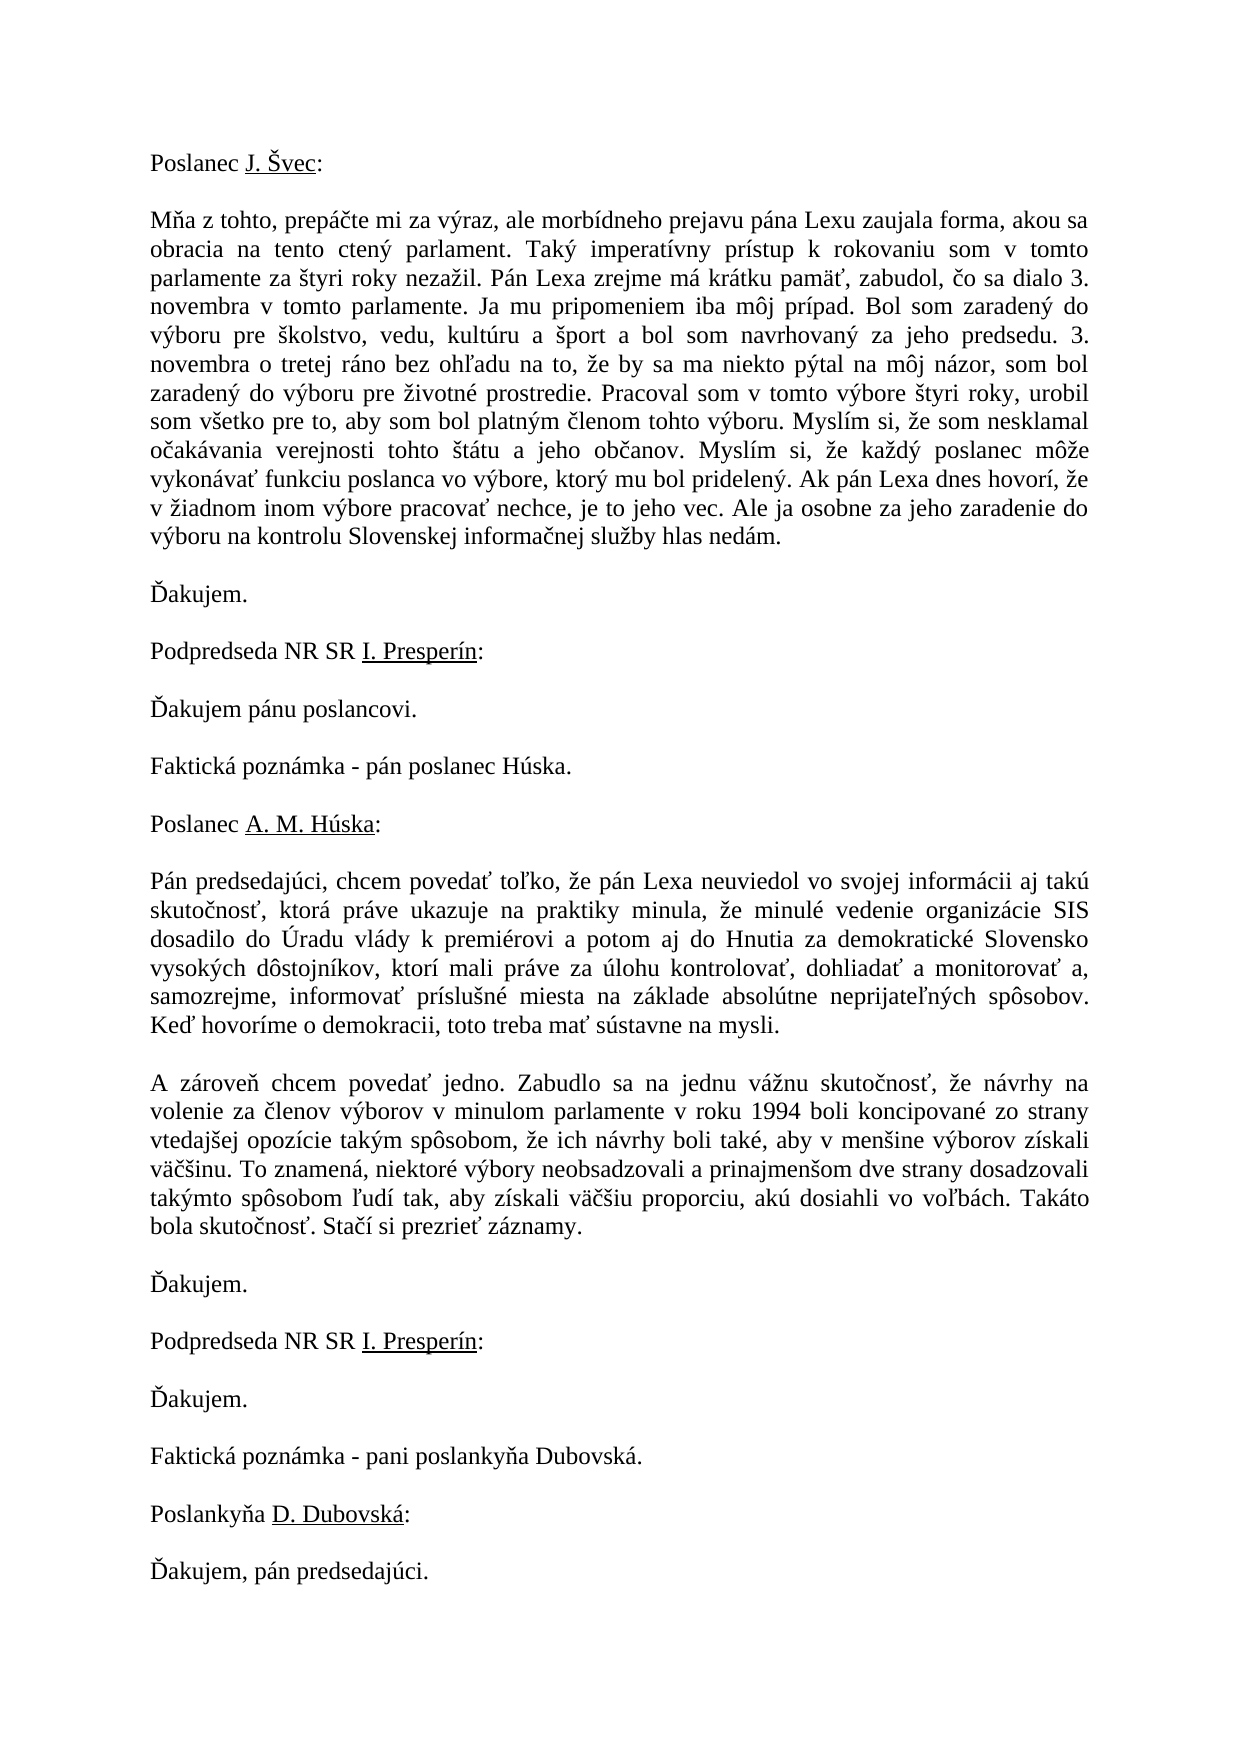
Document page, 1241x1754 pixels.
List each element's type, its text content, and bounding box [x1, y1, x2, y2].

text Ďakujem pánu poslancovi. [150, 694, 1090, 723]
text Ďakujem. [150, 1269, 1090, 1298]
text A zároveň chcem povedať jedno. Zabudlo sa na jednu vážnu skutočnosť, že návrhy na volenie za členov výborov v minulom parlamente v roku 1994 boli koncipované zo strany vtedajšej opozície takým spôsobom, že ich návrhy boli také, aby v menšine výborov získali väčšinu. To znamená, niektoré výbory neobsadzovali a prinajmenšom dve strany dosadzovali takýmto spôsobom ľudí tak, aby získali väčšiu proporciu, akú dosiahli vo voľbách. Takáto bola skutočnosť. Stačí si prezrieť záznamy. [150, 1068, 1090, 1240]
text Ďakujem. [150, 1384, 1090, 1413]
text Podpredseda NR SR I. Presperín: [150, 636, 1090, 665]
text Faktická poznámka - pán poslanec Húska. [150, 751, 1090, 780]
text Poslankyňa D. Dubovská: [150, 1499, 1090, 1528]
text Ďakujem. [150, 579, 1090, 608]
text Faktická poznámka - pani poslankyňa Dubovská. [150, 1441, 1090, 1470]
text Poslanec J. Švec: [150, 148, 1090, 176]
text Mňa z tohto, prepáčte mi za výraz, ale morbídneho prejavu pána Lexu zaujala forma, akou sa obracia na tento ctený parlament. Taký imperatívny prístup k rokovaniu som v tomto parlamente za štyri roky nezažil. Pán Lexa zrejme má krátku pamäť, zabudol, čo sa dialo 3. novembra v tomto parlamente. Ja mu pripomeniem iba môj prípad. Bol som zaradený do výboru pre školstvo, vedu, kultúru a šport a bol som navrhovaný za jeho predsedu. 3. novembra o tretej ráno bez ohľadu na to, že by sa ma niekto pýtal na môj názor, som bol zaradený do výboru pre životné prostredie. Pracoval som v tomto výbore štyri roky, urobil som všetko pre to, aby som bol platným členom tohto výboru. Myslím si, že som nesklamal očakávania verejnosti tohto štátu a jeho občanov. Myslím si, že každý poslanec môže vykonávať funkciu poslanca vo výbore, ktorý mu bol pridelený. Ak pán Lexa dnes hovorí, že v žiadnom inom výbore pracovať nechce, je to jeho vec. Ale ja osobne za jeho zaradenie do výboru na kontrolu Slovenskej informačnej služby hlas nedám. [150, 205, 1090, 550]
text Ďakujem, pán predsedajúci. [150, 1556, 1090, 1585]
text Poslanec A. M. Húska: [150, 809, 1090, 838]
text Podpredseda NR SR I. Presperín: [150, 1326, 1090, 1355]
text Pán predsedajúci, chcem povedať toľko, že pán Lexa neuviedol vo svojej informácii aj takú skutočnosť, ktorá práve ukazuje na praktiky minula, že minulé vedenie organizácie SIS dosadilo do Úradu vlády k premiérovi a potom aj do Hnutia za demokratické Slovensko vysokých dôstojníkov, ktorí mali práve za úlohu kontrolovať, dohliadať a monitorovať a, samozrejme, informovať príslušné miesta na základe absolútne neprijateľných spôsobov. Keď hovoríme o demokracii, toto treba mať sústavne na mysli. [150, 866, 1090, 1039]
